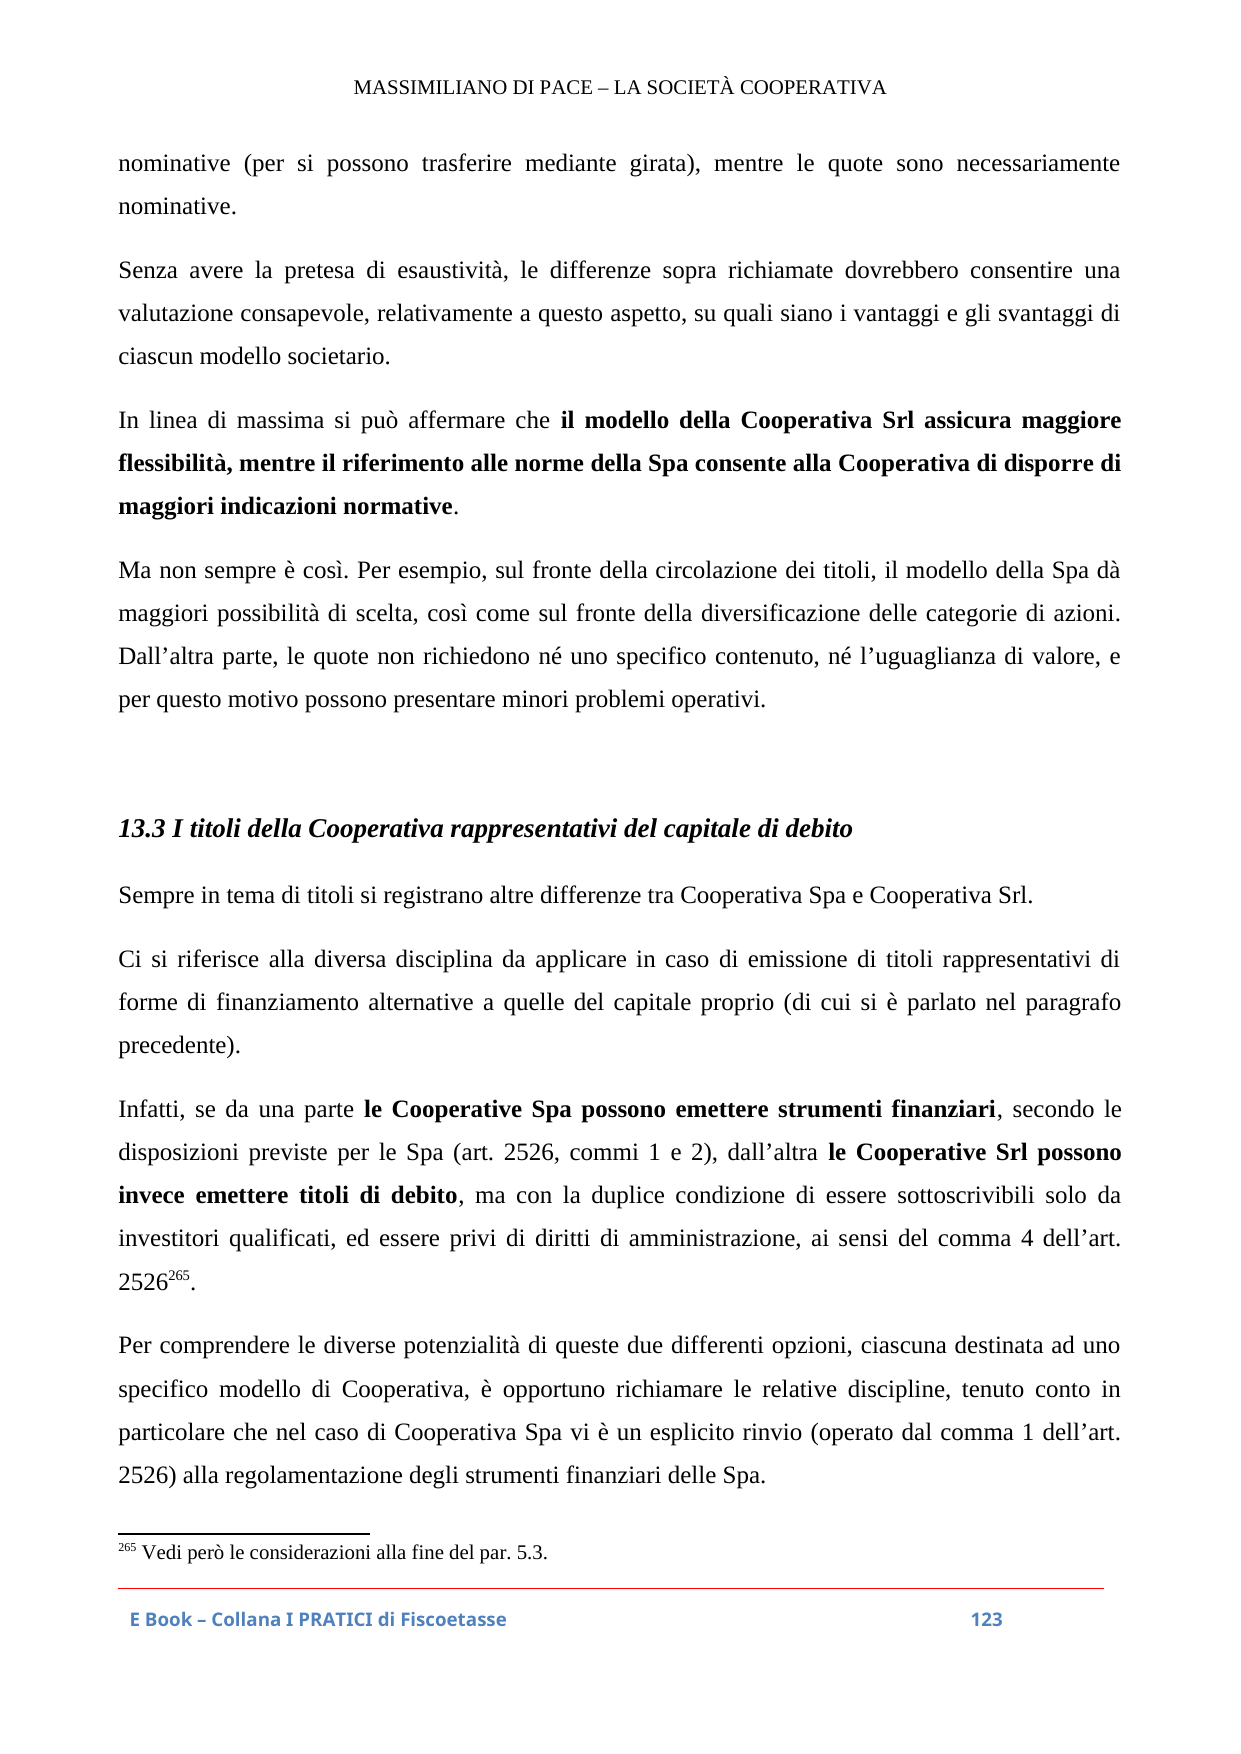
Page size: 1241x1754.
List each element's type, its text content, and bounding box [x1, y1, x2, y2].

text Per comprendere le diverse potenzialità di queste due differenti opzioni, ciascuna destinata ad uno specifico modello di Cooperativa, è opportuno richiamare le relative discipline, tenuto conto in particolare che nel caso di Cooperativa Spa vi è un esplicito rinvio (operato dal comma 1 dell’art. 2526) alla regolamentazione degli strumenti finanziari delle Spa. [118, 1331, 1122, 1489]
text Ma non sempre è così. Per esempio, sul fronte della circolazione dei titoli, il modello della Spa dà maggiori possibilità di scelta, così come sul fronte della diversificazione delle categorie di azioni. Dall’altra parte, le quote non richiedono né uno specifico contenuto, né l’uguaglianza di valore, e per questo motivo possono presentare minori problemi operativi. [118, 555, 1122, 713]
subtitle 13.3 I titoli della Cooperativa rappresentativi del capitale di debito [118, 812, 1122, 843]
text Senza avere la pretesa di esaustività, le differenze sopra richiamate dovrebbero consentire una valutazione consapevole, relativamente a questo aspetto, su quali siano i vantaggi e gli svantaggi di ciascun modello societario. [118, 255, 1122, 370]
text Ci si riferisce alla diversa disciplina da applicare in caso di emissione di titoli rappresentativi di forme di finanziamento alternative a quelle del capitale proprio (di cui si è parlato nel paragrafo precedente). [118, 944, 1122, 1059]
text 5) le azioni possono essere sia al portatore (per cui si trasferiscono con la consegna del titolo), sia nominative (per si possono trasferire mediante girata), mentre le quote sono necessariamente nominative. [118, 148, 1122, 219]
text Sempre in tema di titoli si registrano altre differenze tra Cooperativa Spa e Cooperativa Srl. [118, 880, 1122, 909]
text Infatti, se da una parte le Cooperative Spa possono emettere strumenti finanziari, secondo le disposizioni previste per le Spa (art. 2526, commi 1 e 2), dall’altra le Cooperative Srl possono invece emettere titoli di debito, ma con la duplice condizione di essere sottoscrivibili solo da investitori qualificati, ed essere privi di diritti di amministrazione, ai sensi del comma 4 dell’art. 2526. [118, 1094, 1122, 1295]
text In linea di massima si può affermare che il modello della Cooperativa Srl assicura maggiore flessibilità, mentre il riferimento alle norme della Spa consente alla Cooperativa di disporre di maggiori indicazioni normative. [118, 405, 1122, 520]
